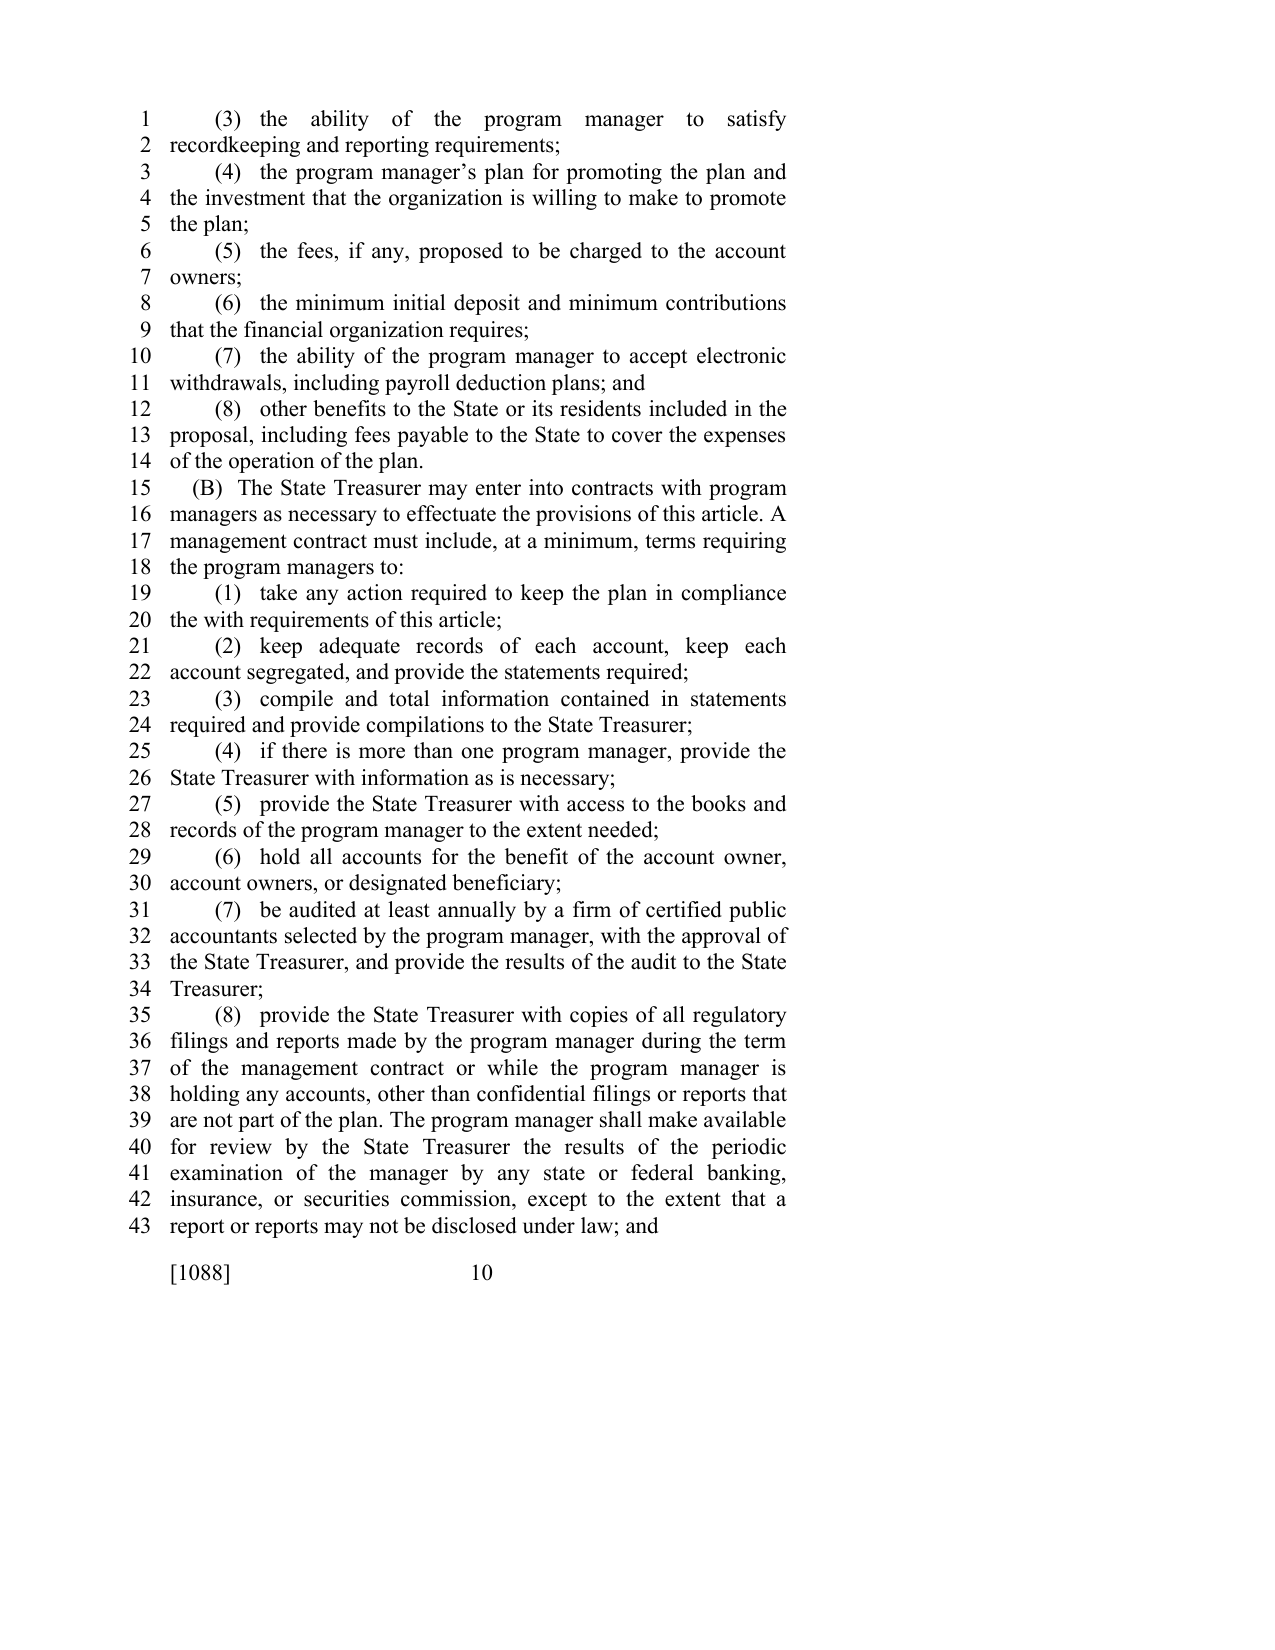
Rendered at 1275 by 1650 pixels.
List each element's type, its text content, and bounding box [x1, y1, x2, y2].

text (7) the ability of the program manager to accept electronic withdrawals, including payroll deduction plans; and [169, 342, 787, 395]
text (4) the program manager’s plan for promoting the plan and the investment that the organization is willing to make to promote the plan; [169, 158, 787, 237]
text (2) keep adequate records of each account, keep each account segregated, and provide the statements required; [169, 632, 787, 685]
text (8) other benefits to the State or its residents included in the proposal, including fees payable to the State to cover the expenses of the operation of the plan. [169, 395, 787, 474]
text (1) take any action required to keep the plan in compliance the with requirements of this article; [169, 579, 787, 632]
text (4) if there is more than one program manager, provide the State Treasurer with information as is necessary; [169, 737, 787, 790]
text (B) The State Treasurer may enter into contracts with program managers as necessary to effectuate the provisions of this article. A management contract must include, at a minimum, terms requiring the program managers to: [169, 474, 787, 579]
text (3) the ability of the program manager to satisfy recordkeeping and reporting requirements; [169, 105, 787, 158]
text (8) provide the State Treasurer with copies of all regulatory filings and reports made by the program manager during the term of the management contract or while the program manager is holding any accounts, other than confidential filings or reports that are not part of the plan. The program manager shall make available for review by the State Treasurer the results of the periodic examination of the manager by any state or federal banking, insurance, or securities commission, except to the extent that a report or reports may not be disclosed under law; and [169, 1001, 787, 1238]
text (5) the fees, if any, proposed to be charged to the account owners; [169, 237, 787, 289]
text (6) the minimum initial deposit and minimum contributions that the financial organization requires; [169, 289, 787, 342]
text (6) hold all accounts for the benefit of the account owner, account owners, or designated beneficiary; [169, 843, 787, 896]
text (3) compile and total information contained in statements required and provide compilations to the State Treasurer; [169, 685, 787, 737]
text (7) be audited at least annually by a firm of certified public accountants selected by the program manager, with the approval of the State Treasurer, and provide the results of the audit to the State Treasurer; [169, 896, 787, 1001]
text (5) provide the State Treasurer with access to the books and records of the program manager to the extent needed; [169, 790, 787, 843]
